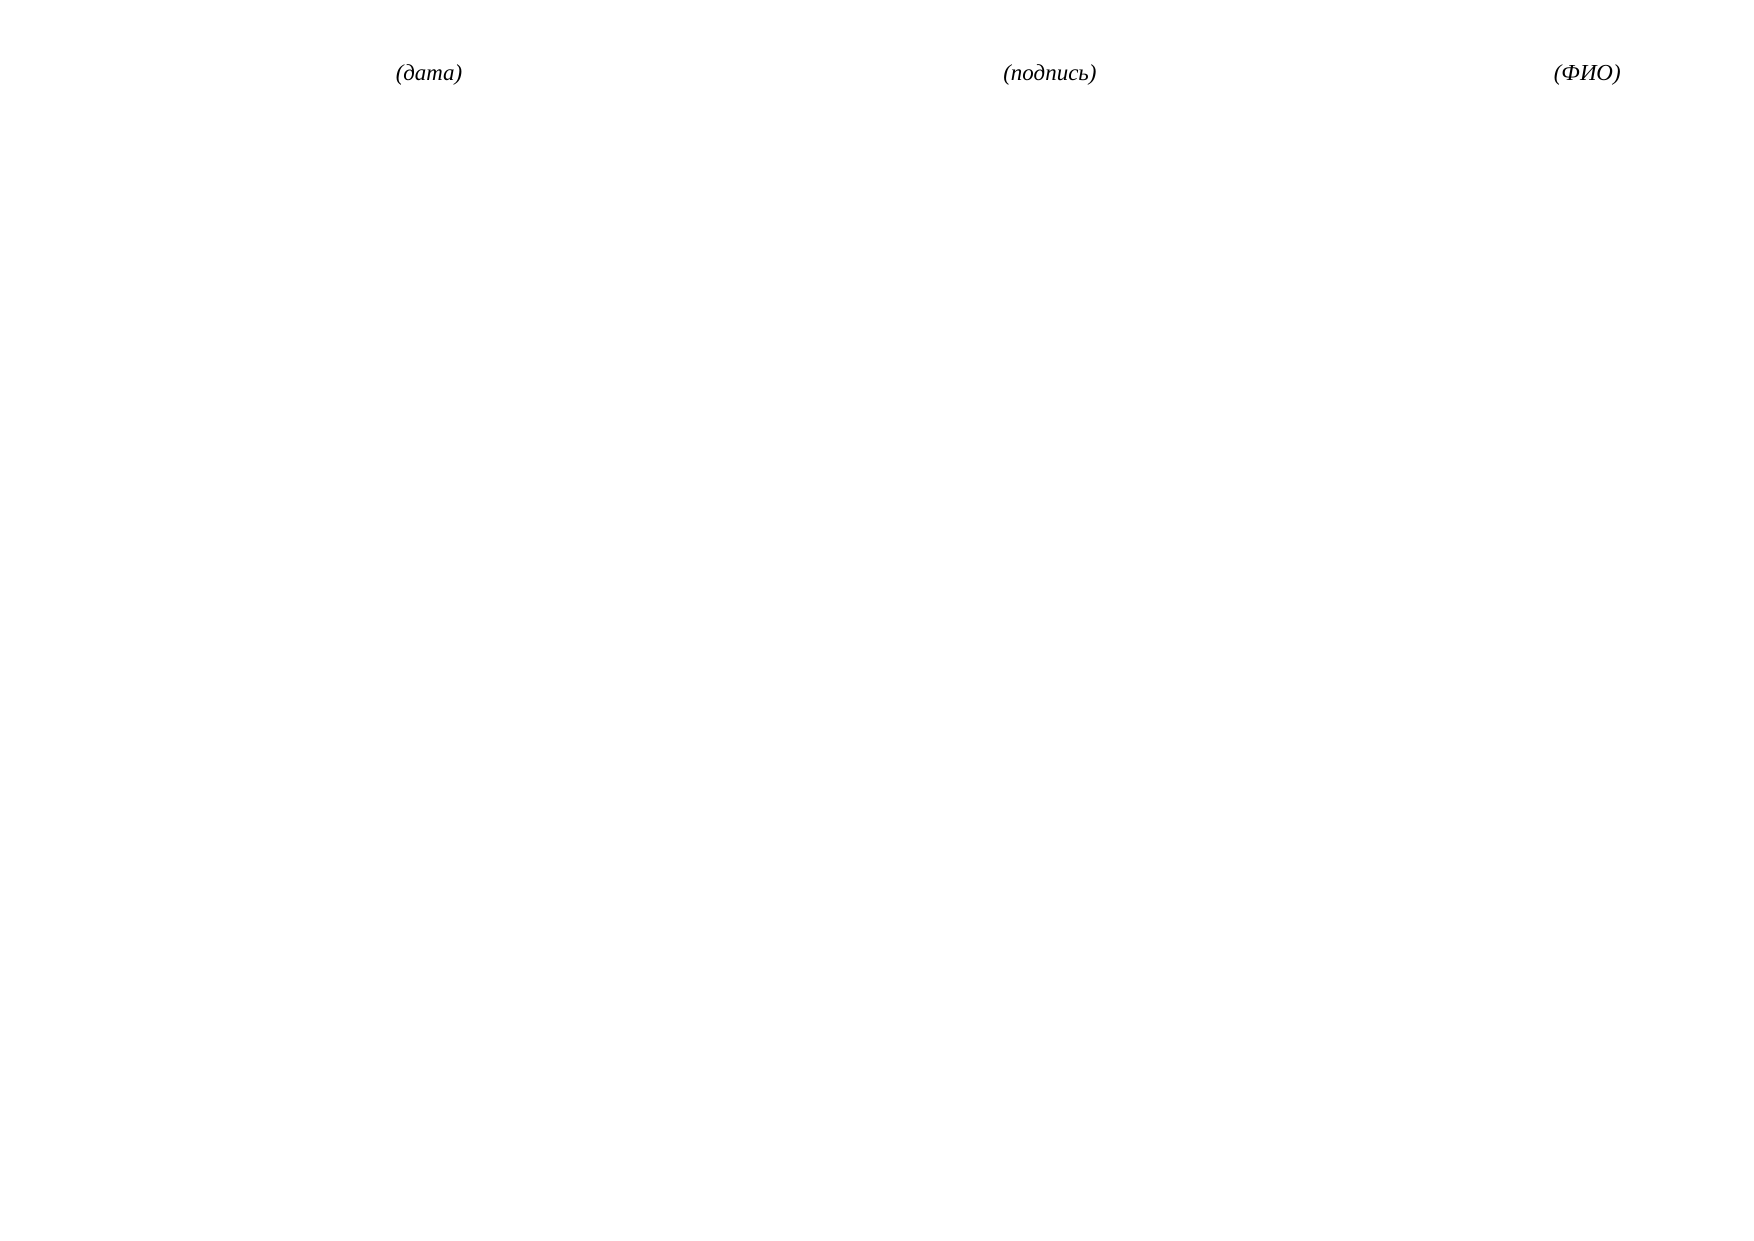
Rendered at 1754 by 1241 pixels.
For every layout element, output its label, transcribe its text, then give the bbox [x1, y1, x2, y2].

text (дата) (подпись) (ФИО) [118, 59, 1665, 85]
